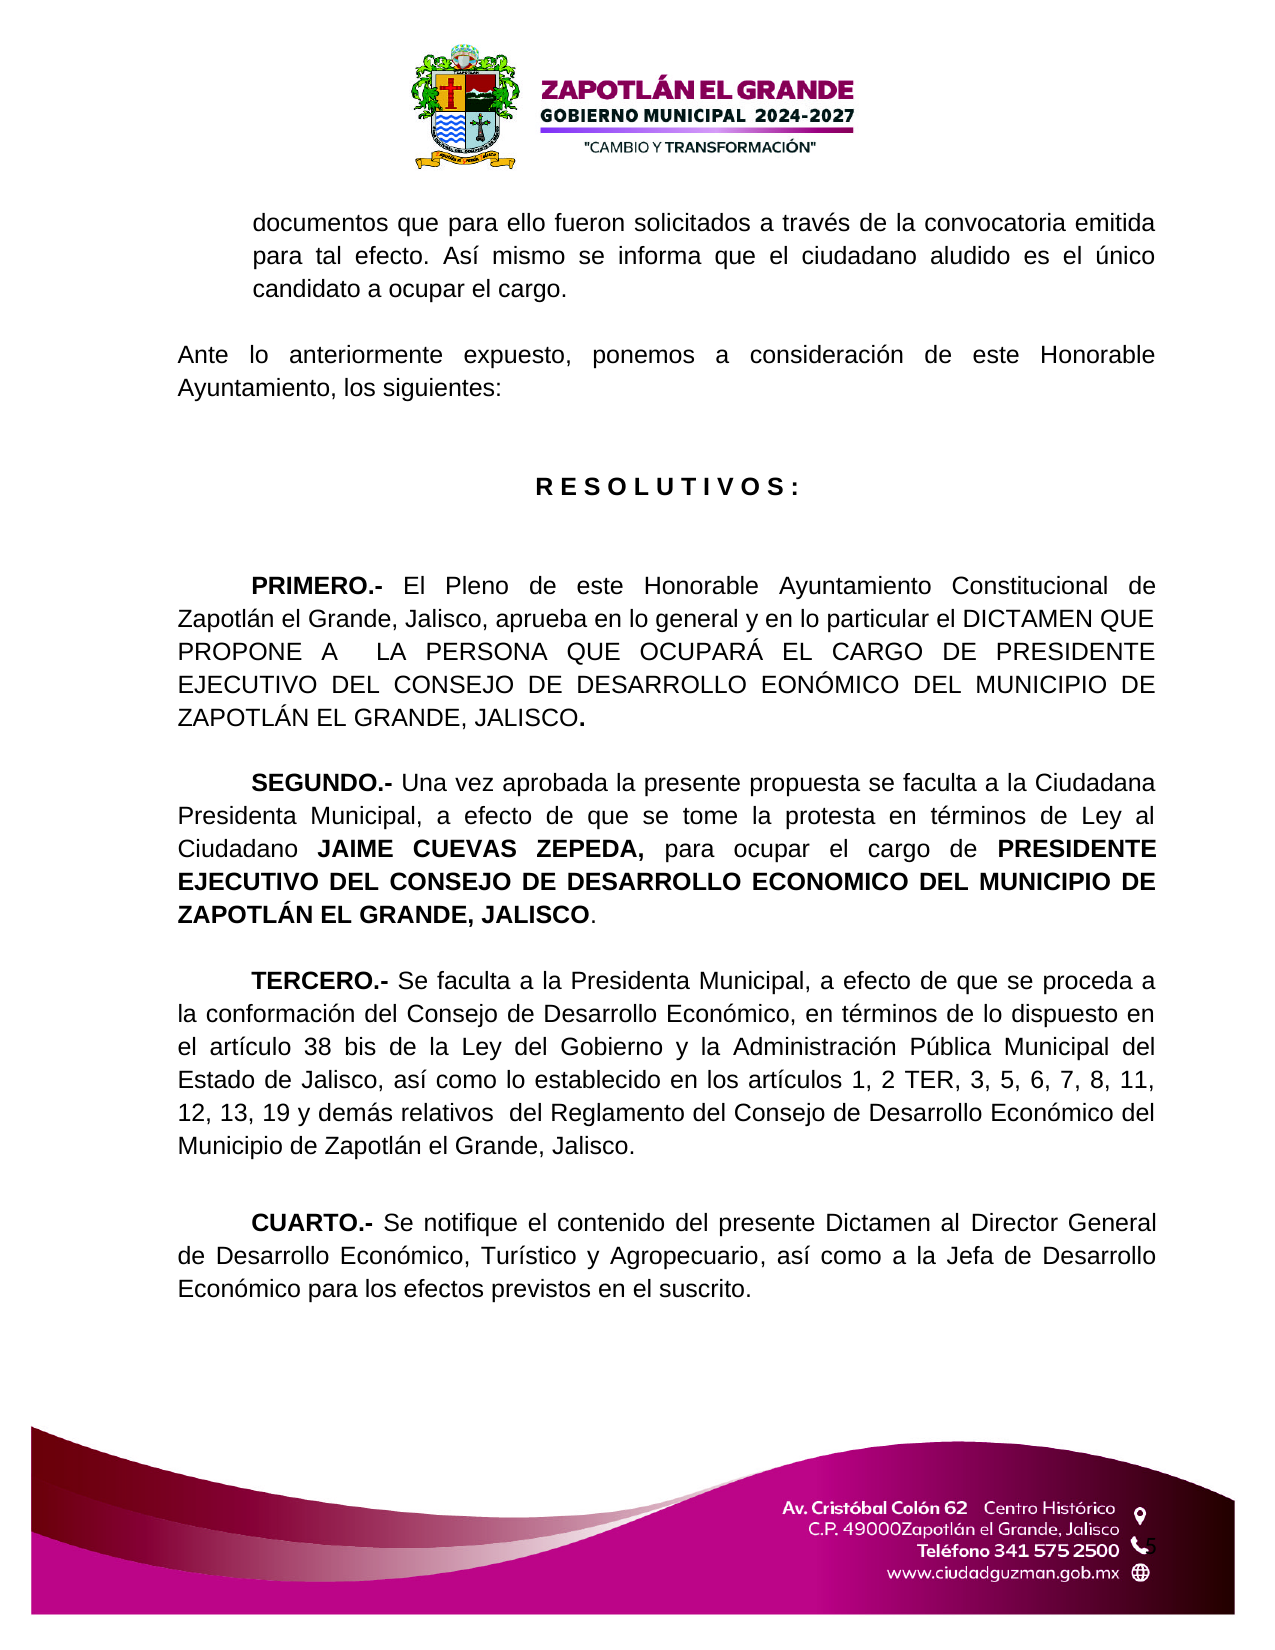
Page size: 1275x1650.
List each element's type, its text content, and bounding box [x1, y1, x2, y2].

picture [0, 2, 1271, 1650]
text PRIMERO.- El Pleno de este Honorable Ayuntamiento Constitucional de Zapotlán el Grande, Jalisco, aprueba en lo general y en lo particular el DICTAMEN QUE PROPONE A LA PERSONA QUE OCUPARÁ EL CARGO DE PRESIDENTE EJECUTIVO DEL CONSEJO DE DESARROLLO EONÓMICO DEL MUNICIPIO DE ZAPOTLÁN EL GRANDE, JALISCO. [177, 571, 1157, 732]
text Ante lo anteriormente expuesto, ponemos a consideración de este Honorable Ayuntamiento, los siguientes: [177, 340, 1157, 402]
text SEGUNDO.- Una vez aprobada la presente propuesta se faculta a la Ciudadana Presidenta Municipal, a efecto de que se tome la protesta en términos de Ley al Ciudadano JAIME CUEVAS ZEPEDA, para ocupar el cargo de PRESIDENTE EJECUTIVO DEL CONSEJO DE DESARROLLO ECONOMICO DEL MUNICIPIO DE ZAPOTLÁN EL GRANDE, JALISCO. [177, 768, 1157, 929]
text TERCERO.- Se faculta a la Presidenta Municipal, a efecto de que se proceda a la conformación del Consejo de Desarrollo Económico, en términos de lo dispuesto en el artículo 38 bis de la Ley del Gobierno y la Administración Pública Municipal del Estado de Jalisco, así como lo establecido en los artículos 1, 2 TER, 3, 5, 6, 7, 8, 11, 12, 13, 19 y demás relativos del Reglamento del Consejo de Desarrollo Económico del Municipio de Zapotlán el Grande, Jalisco. [177, 966, 1157, 1159]
text CUARTO.- Se notifique el contenido del presente Dictamen al Director General de Desarrollo Económico, Turístico y Agropecuario, así como a la Jefa de Desarrollo Económico para los efectos previstos en el suscrito. [177, 1208, 1157, 1302]
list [215, 208, 1157, 302]
text R E S O L U T I V O S : [177, 472, 1157, 501]
